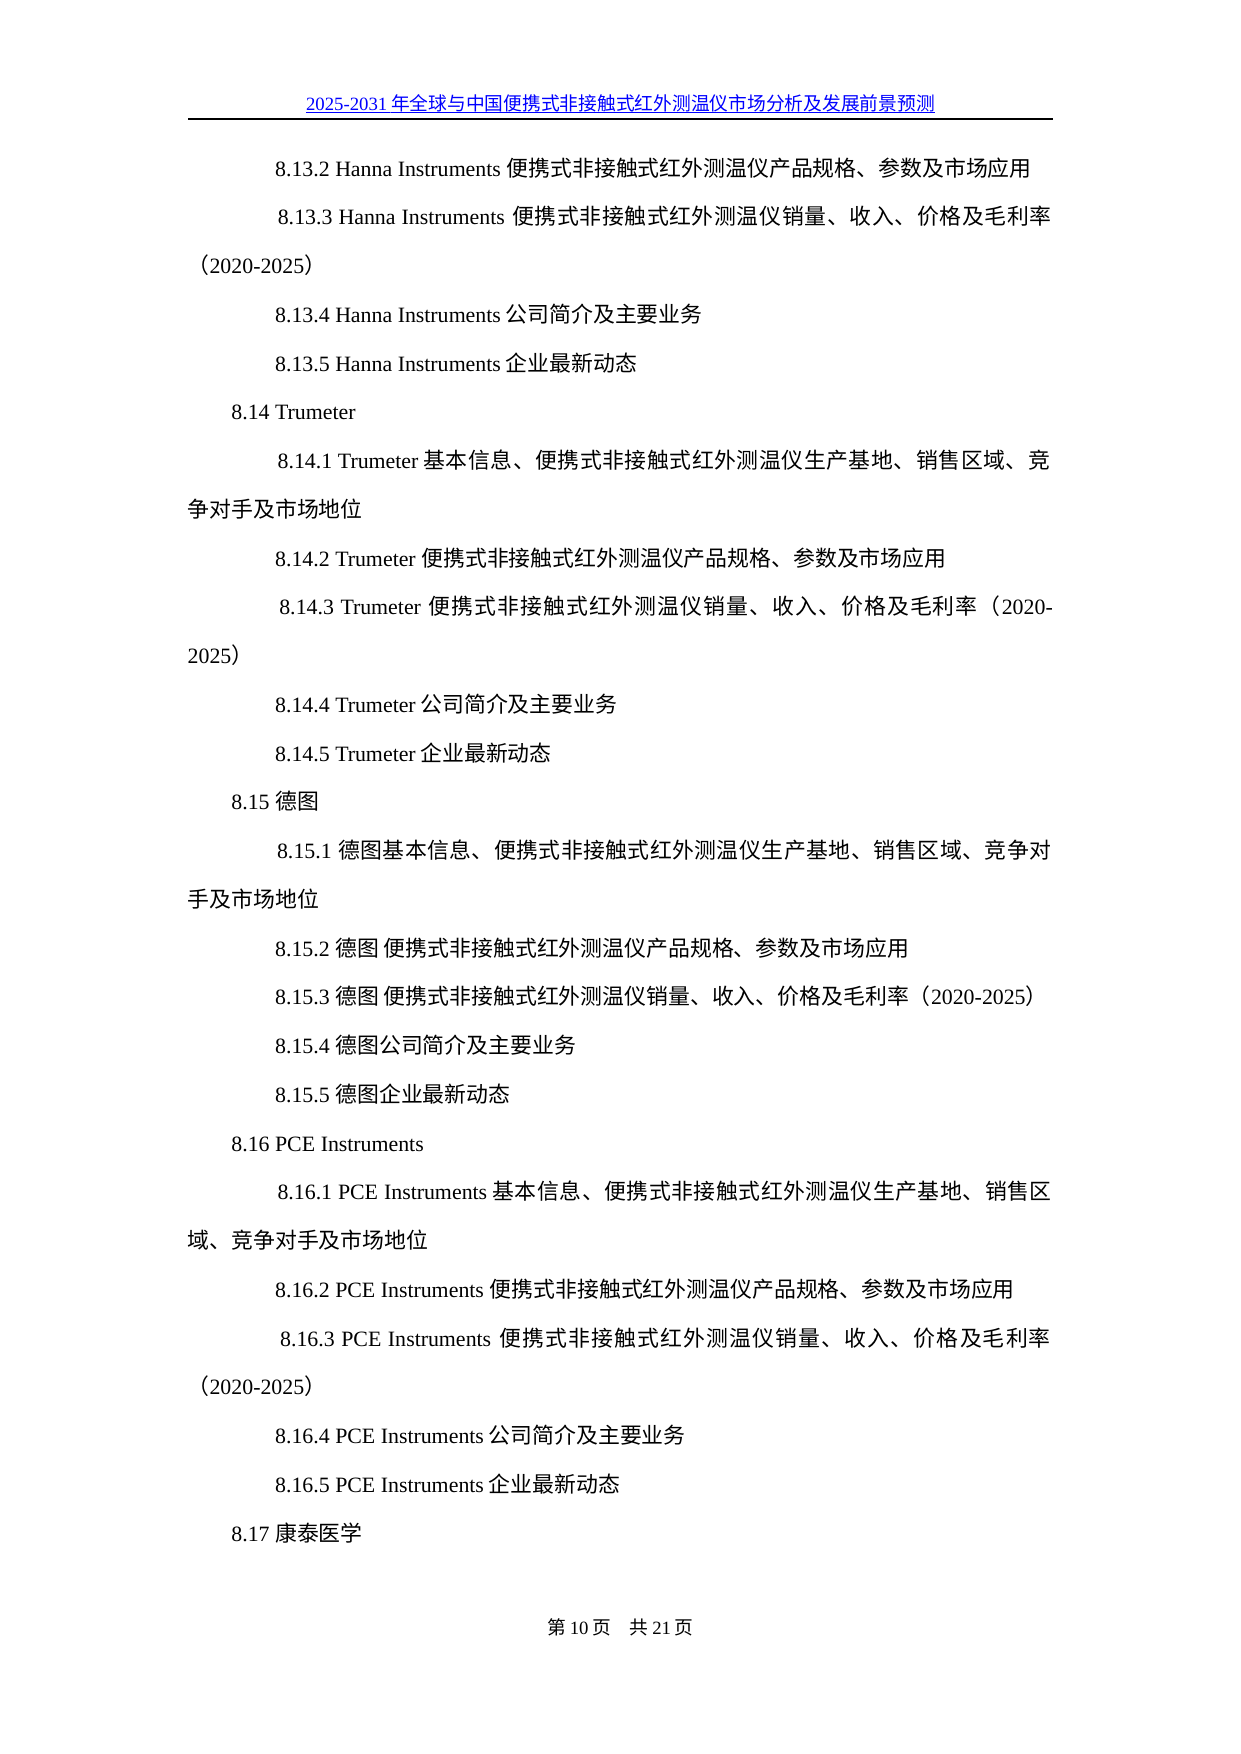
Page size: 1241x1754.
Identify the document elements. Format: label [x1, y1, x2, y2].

text [187, 150, 1053, 1548]
